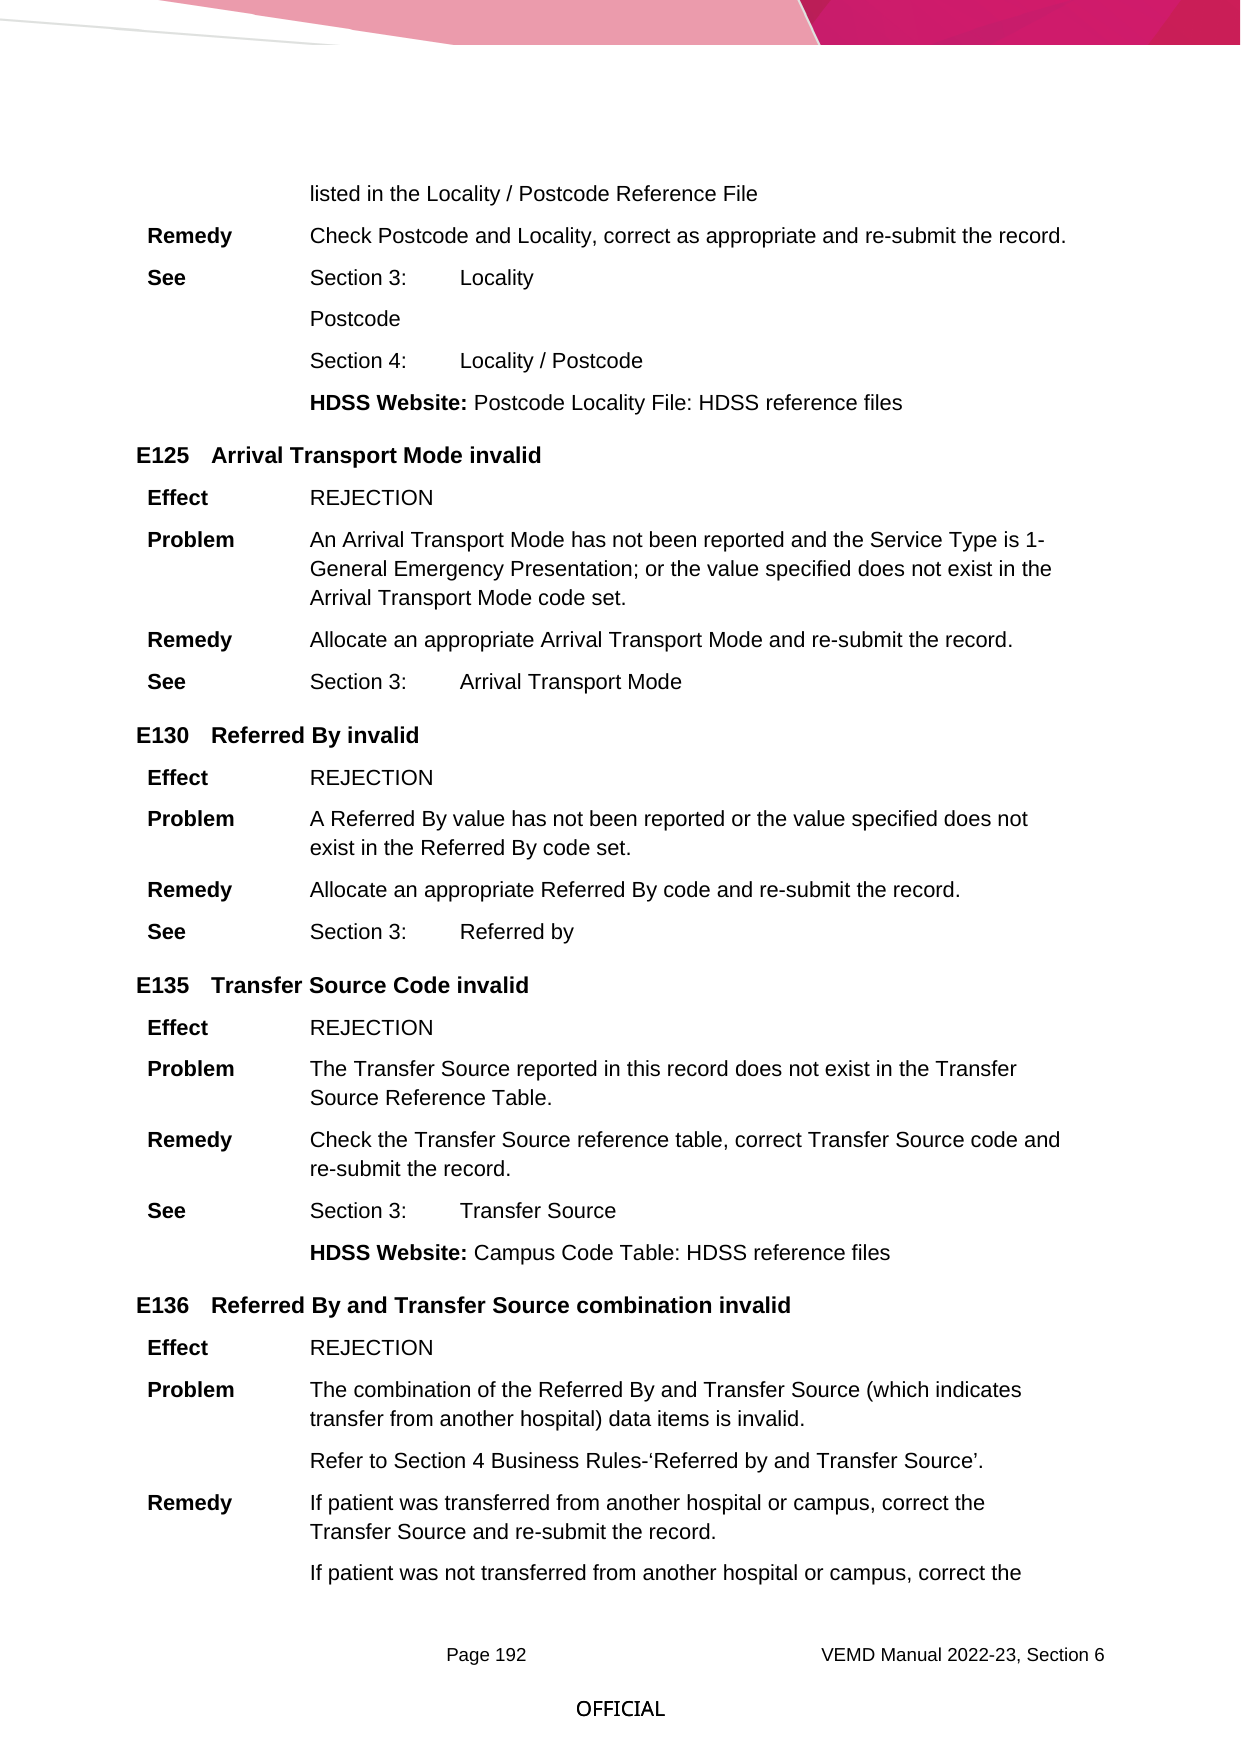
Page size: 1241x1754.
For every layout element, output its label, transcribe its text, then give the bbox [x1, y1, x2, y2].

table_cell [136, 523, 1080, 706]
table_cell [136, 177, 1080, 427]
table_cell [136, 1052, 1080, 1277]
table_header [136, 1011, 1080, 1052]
subtitle E125 Arrival Transport Mode invalid [136, 440, 1104, 469]
subtitle E130 Referred By invalid [136, 719, 1104, 748]
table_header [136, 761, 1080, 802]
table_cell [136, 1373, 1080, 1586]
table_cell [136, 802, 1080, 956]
subtitle E135 Transfer Source Code invalid [136, 969, 1104, 998]
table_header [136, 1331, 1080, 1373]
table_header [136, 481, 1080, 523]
subtitle E136 Referred By and Transfer Source combination invalid [136, 1290, 1104, 1319]
picture [0, 0, 1241, 45]
